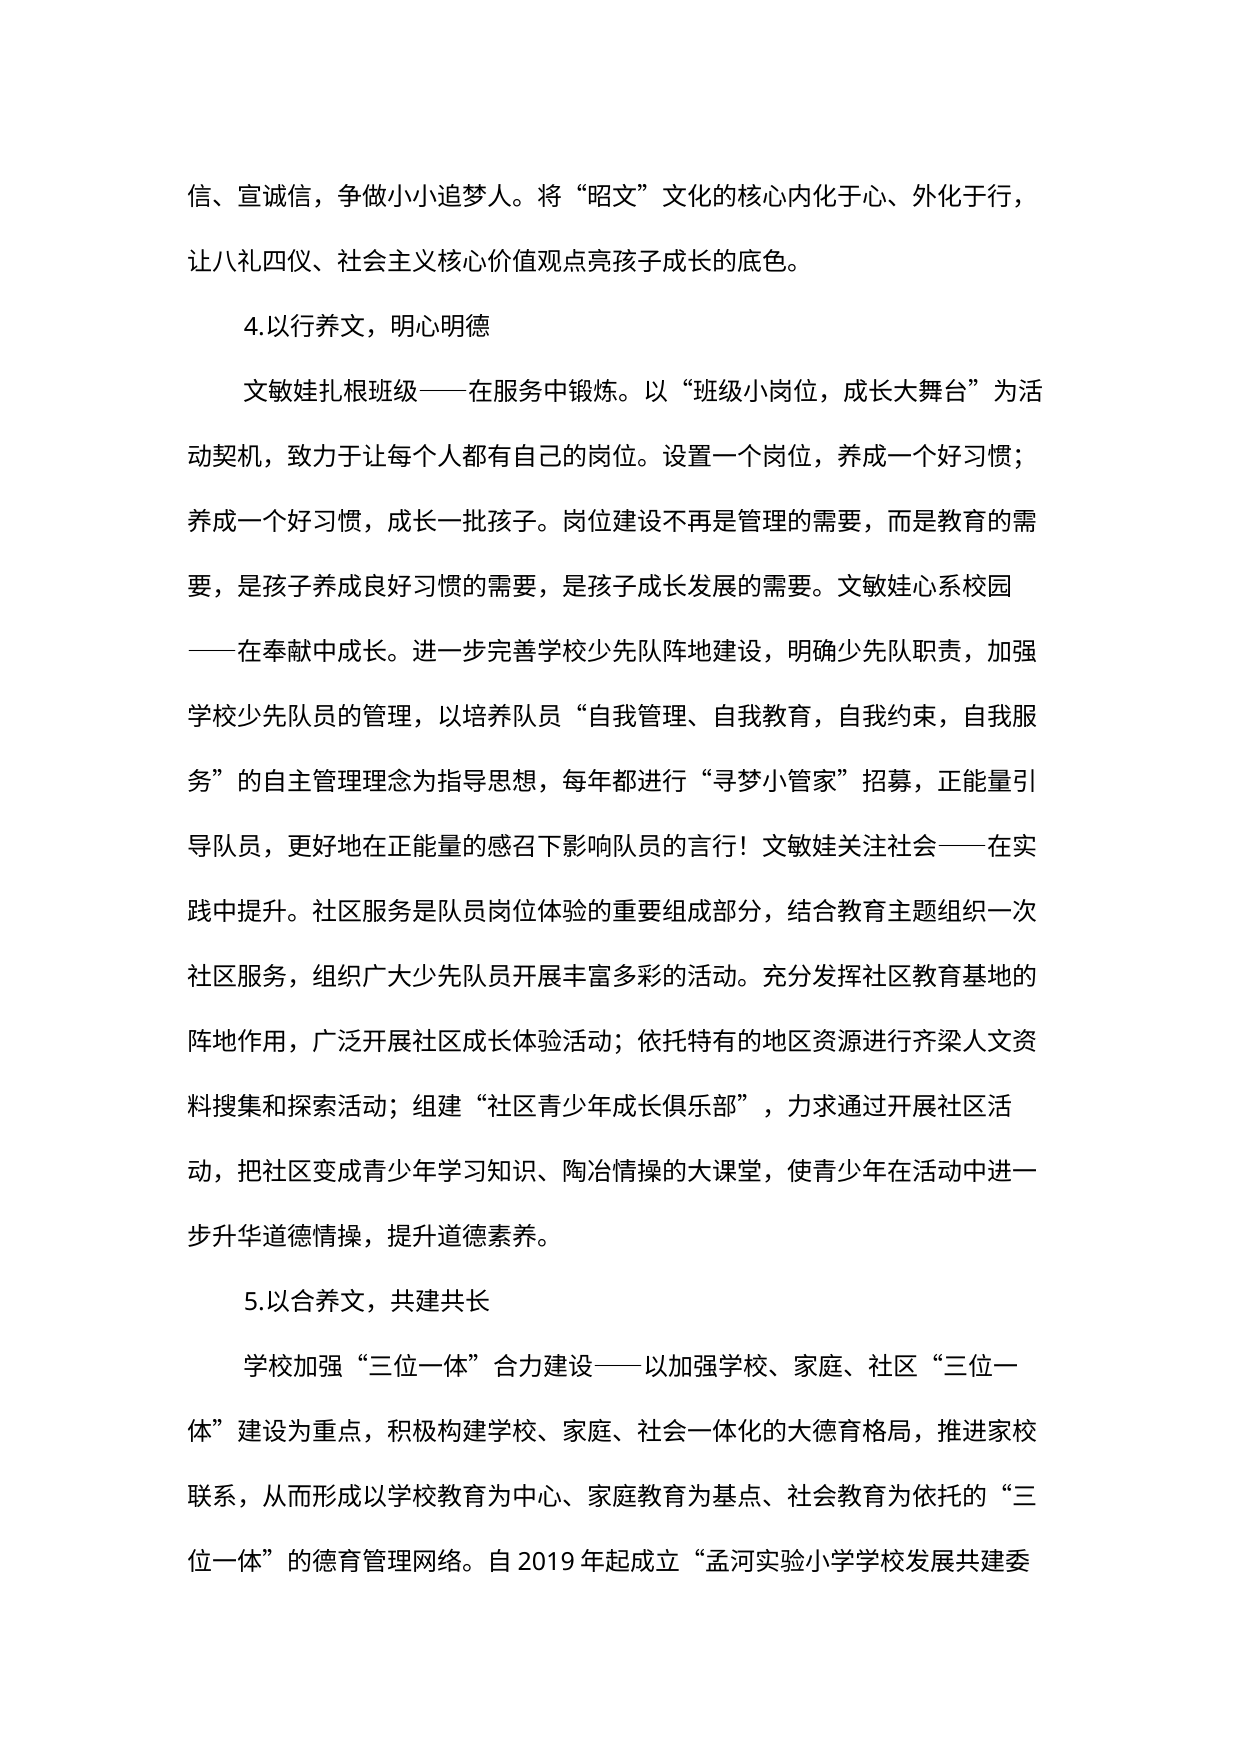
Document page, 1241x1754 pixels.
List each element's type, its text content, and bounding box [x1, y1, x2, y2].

text 4.以行养文，明心明德 [187, 292, 1053, 357]
text 5.以合养文，共建共长 [187, 1267, 1053, 1332]
text 文敏娃扎根班级——在服务中锻炼。以“班级小岗位，成长大舞台”为活动契机，致力于让每个人都有自己的岗位。设置一个岗位，养成一个好习惯；养成一个好习惯，成长一批孩子。岗位建设不再是管理的需要，而是教育的需要，是孩子养成良好习惯的需要，是孩子成长发展的需要。文敏娃心系校园——在奉献中成长。进一步完善学校少先队阵地建设，明确少先队职责，加强学校少先队员的管理，以培养队员“自我管理、自我教育，自我约束，自我服务”的自主管理理念为指导思想，每年都进行“寻梦小管家”招募，正能量引导队员，更好地在正能量的感召下影响队员的言行！文敏娃关注社会——在实践中提升。社区服务是队员岗位体验的重要组成部分，结合教育主题组织一次社区服务，组织广大少先队员开展丰富多彩的活动。充分发挥社区教育基地的阵地作用，广泛开展社区成长体验活动；依托特有的地区资源进行齐梁人文资料搜集和探索活动；组建“社区青少年成长俱乐部”，力求通过开展社区活动，把社区变成青少年学习知识、陶冶情操的大课堂，使青少年在活动中进一步升华道德情操，提升道德素养。 [187, 357, 1053, 1267]
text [187, 1332, 1053, 1592]
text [187, 162, 1053, 292]
